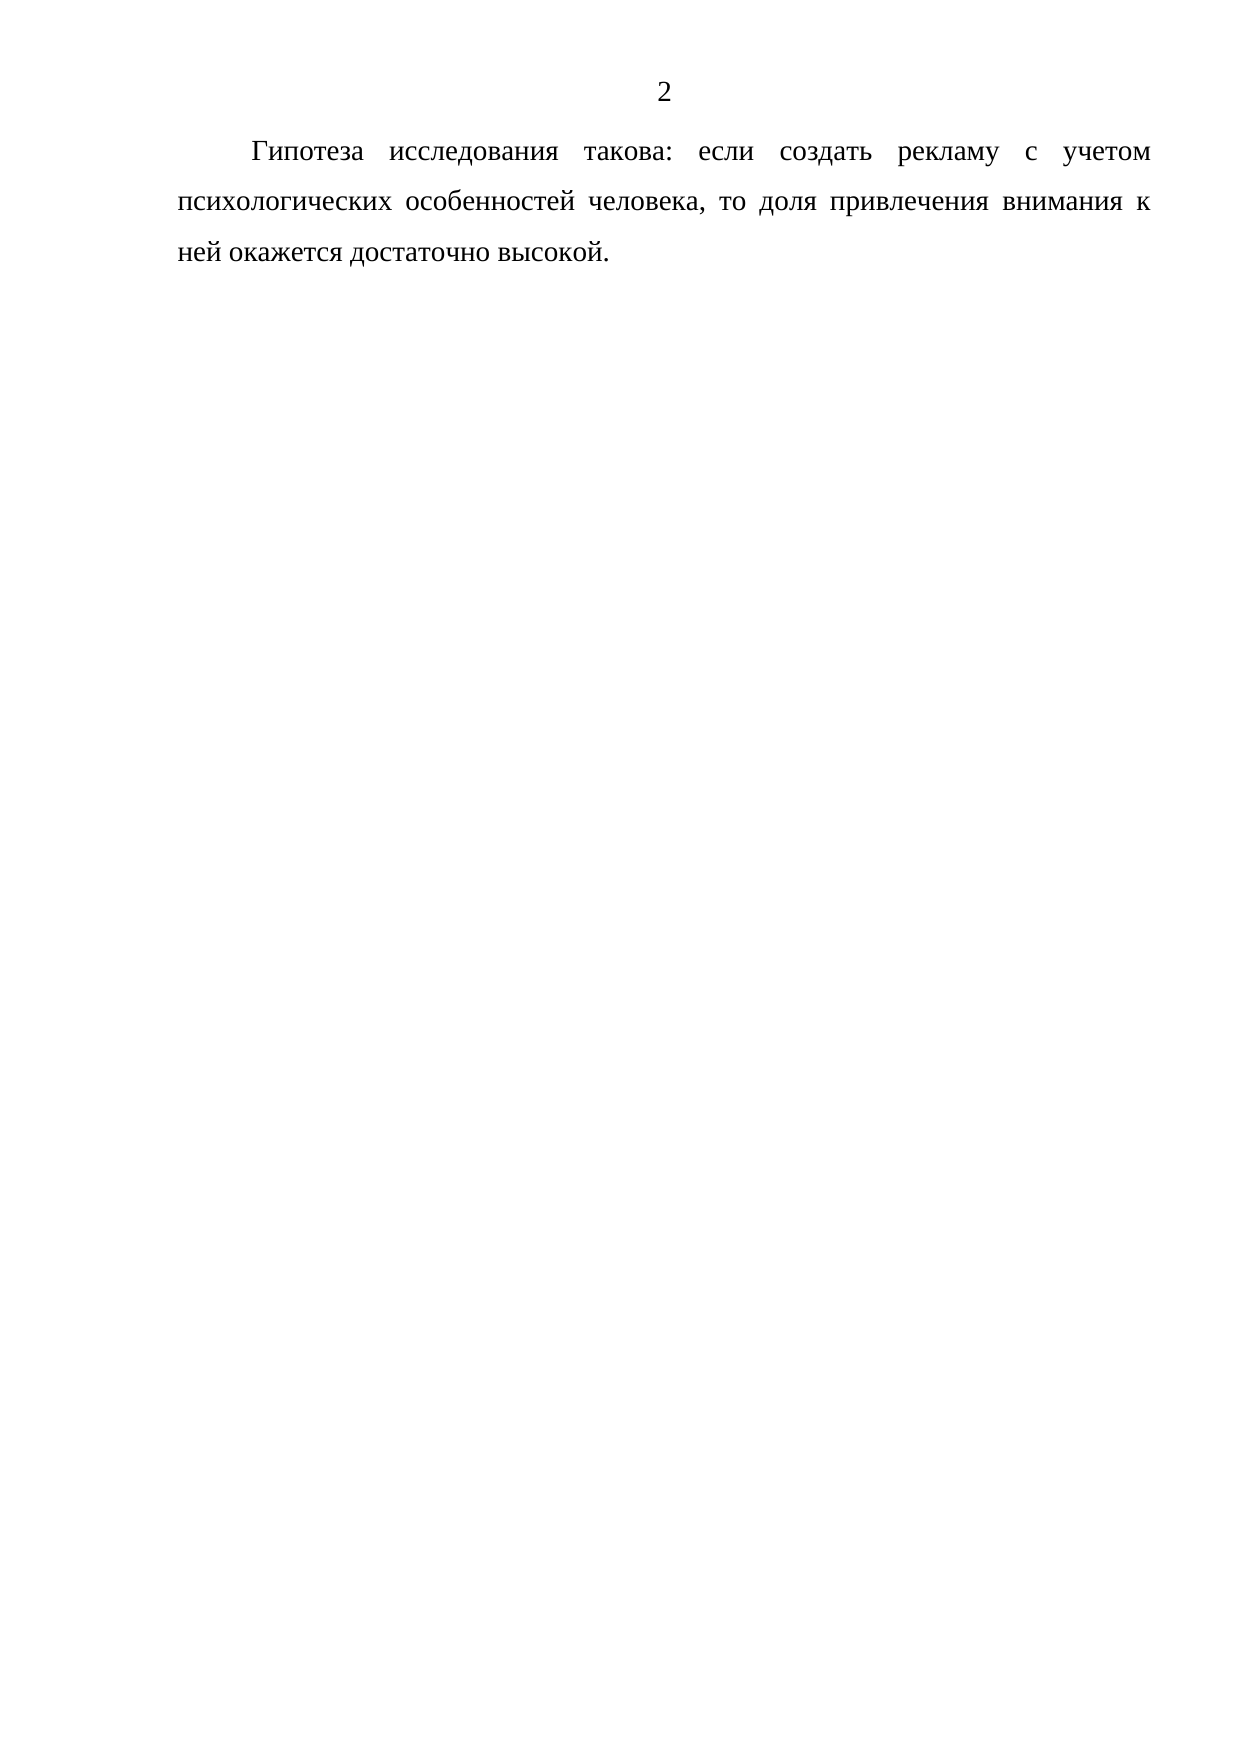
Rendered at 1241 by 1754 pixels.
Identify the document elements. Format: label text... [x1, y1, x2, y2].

text Гипотеза исследования такова: если создать рекламу с учетом психологических особенностей человека, то доля привлечения внимания к ней окажется достаточно высокой. [177, 133, 1152, 267]
